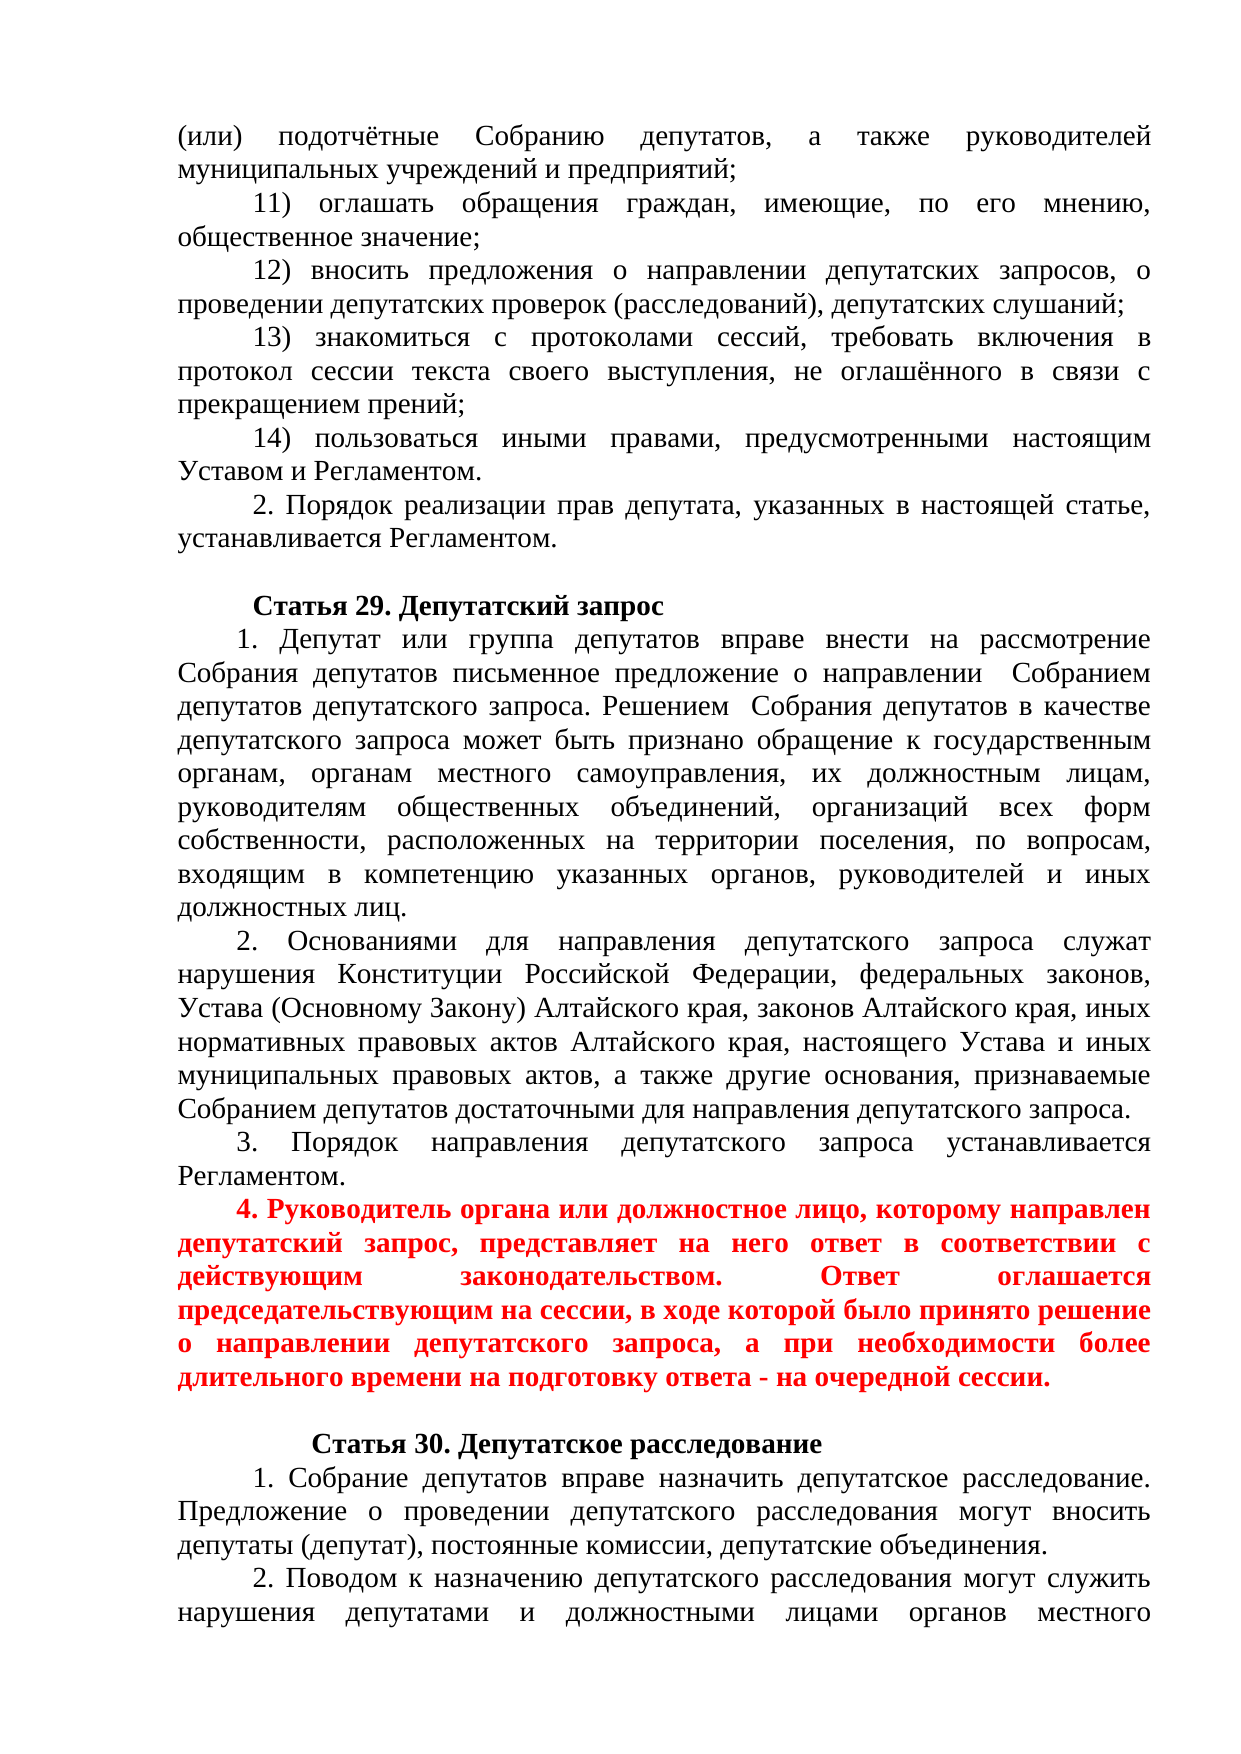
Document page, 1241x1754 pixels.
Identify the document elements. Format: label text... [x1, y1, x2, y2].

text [177, 118, 1152, 185]
text 2. Основаниями для направления депутатского запроса служат нарушения Конституции Российской Федерации, федеральных законов, Устава (Основному Закону) Алтайского края, законов Алтайского края, иных нормативных правовых актов Алтайского края, настоящего Устава и иных муниципальных правовых актов, а также другие основания, признаваемые Собранием депутатов достаточными для направления депутатского запроса. [177, 923, 1152, 1124]
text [177, 1560, 1152, 1627]
text 1. Депутат или группа депутатов вправе внести на рассмотрение Собрания депутатов письменное предложение о направлении Собранием депутатов депутатского запроса. Решением Собрания депутатов в качестве депутатского запроса может быть признано обращение к государственным органам, органам местного самоуправления, их должностным лицам, руководителям общественных объединений, организаций всех форм собственности, расположенных на территории поселения, по вопросам, входящим в компетенцию указанных органов, руководителей и иных должностных лиц. [177, 621, 1152, 923]
text 2. Порядок реализации прав депутата, указанных в настоящей статье, устанавливается Регламентом. [177, 487, 1152, 554]
text 3. Порядок направления депутатского запроса устанавливается Регламентом. [177, 1124, 1152, 1191]
text 1. Собрание депутатов вправе назначить депутатское расследование. Предложение о проведении депутатского расследования могут вносить депутаты (депутат), постоянные комиссии, депутатские объединения. [177, 1460, 1152, 1560]
text 13) знакомиться с протоколами сессий, требовать включения в протокол сессии текста своего выступления, не оглашённого в связи с прекращением прений; [177, 319, 1152, 420]
text 11) оглашать обращения граждан, имеющие, по его мнению, общественное значение; [177, 185, 1152, 252]
text Статья 30. Депутатское расследование [236, 1426, 1152, 1460]
text 12) вносить предложения о направлении депутатских запросов, о проведении депутатских проверок (расследований), депутатских слушаний; [177, 252, 1152, 319]
text 14) пользоваться иными правами, предусмотренными настоящим Уставом и Регламентом. [177, 420, 1152, 487]
subtitle Статья 29. Депутатский запрос [177, 588, 1152, 621]
text 4. Руководитель органа или должностное лицо, которому направлен депутатский запрос, представляет на него ответ в соответствии с действующим законодательством. Ответ оглашается председательствующим на сессии, в ходе которой было принято решение о направлении депутатского запроса, а при необходимости более длительного времени на подготовку ответа - на очередной сессии. [177, 1191, 1152, 1393]
